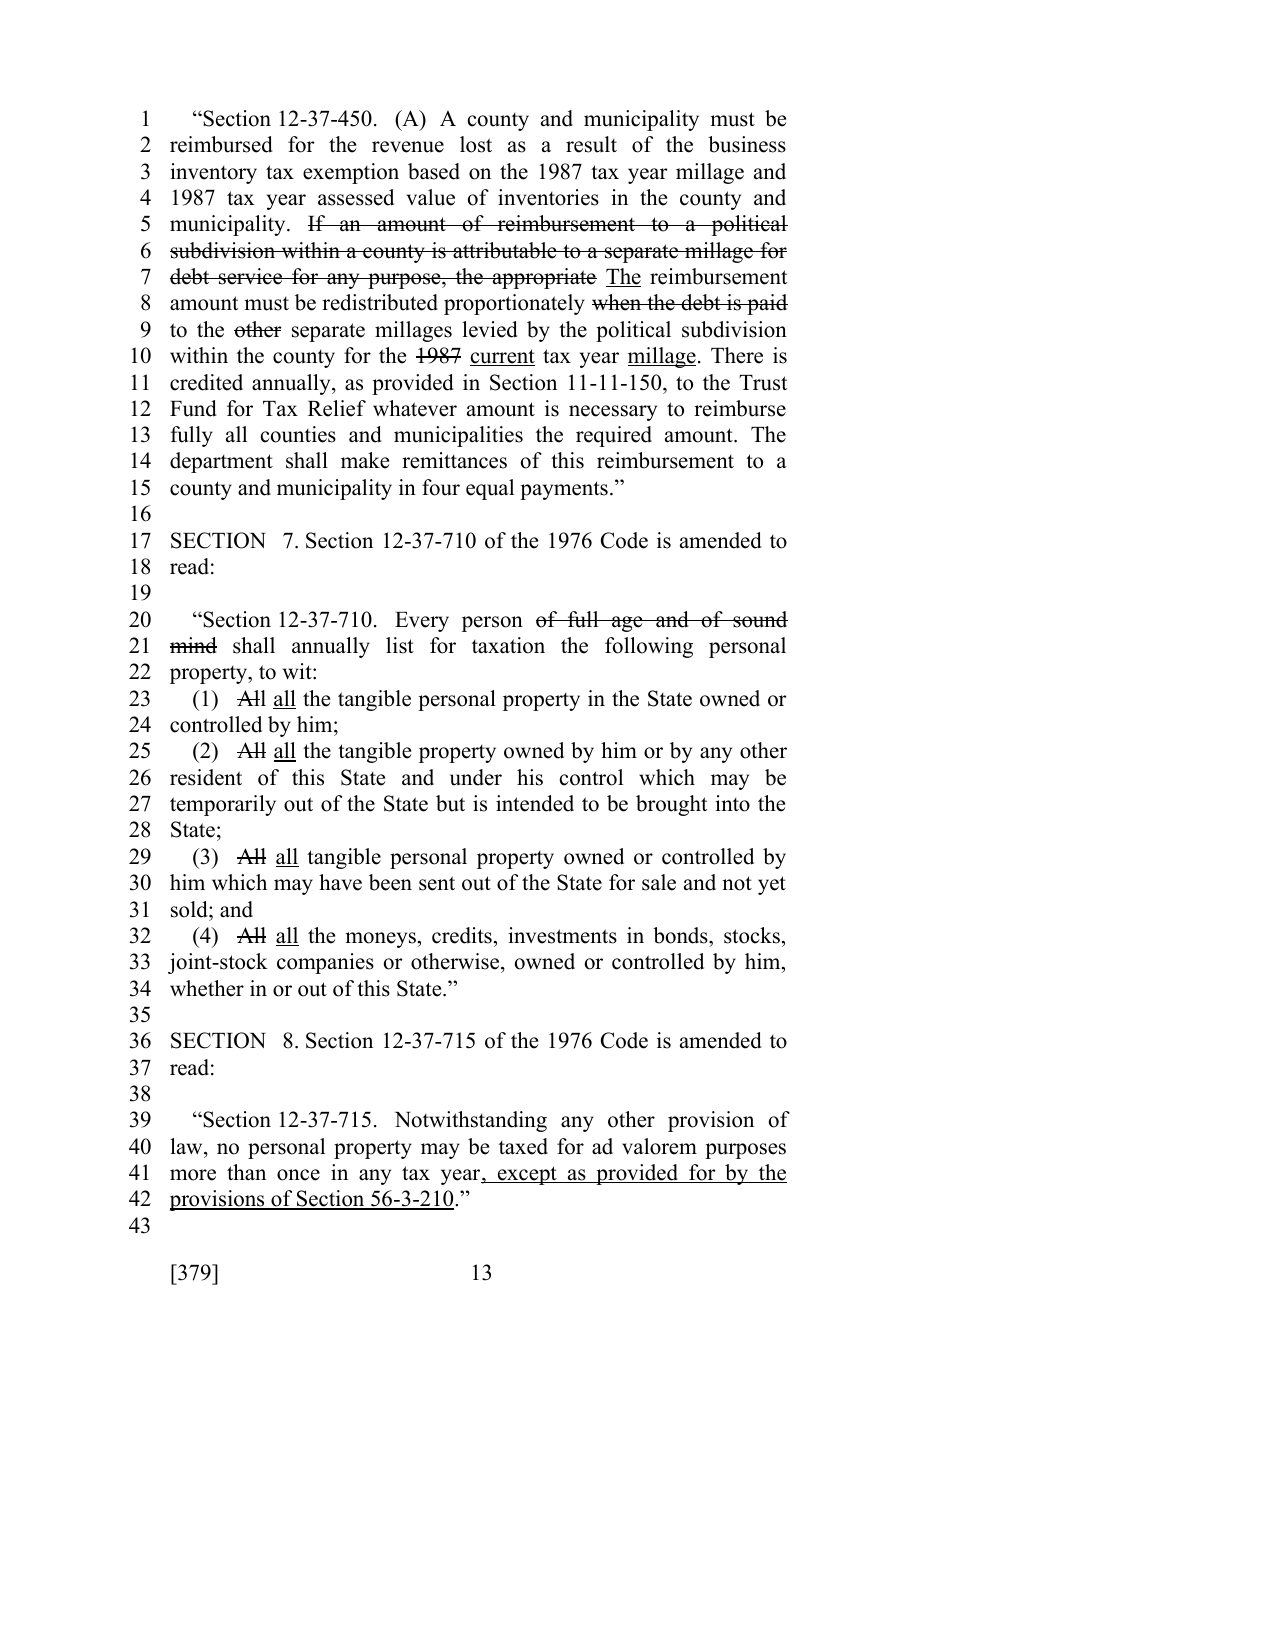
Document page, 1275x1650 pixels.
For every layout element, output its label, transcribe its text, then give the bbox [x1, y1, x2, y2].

text (2) All all the tangible property owned by him or by any other resident of this State and under his control which may be temporarily out of the State but is intended to be brought into the State; [169, 737, 787, 843]
text SECTION 7. Section 12-37-710 of the 1976 Code is amended to read: [169, 527, 787, 579]
text “Section 12-37-450. (A) A county and municipality must be reimbursed for the revenue lost as a result of the business inventory tax exemption based on the 1987 tax year millage and 1987 tax year assessed value of inventories in the county and municipality. If an amount of reimbursement to a political subdivision within a county is attributable to a separate millage for debt service for any purpose, the appropriate The reimbursement amount must be redistributed proportionately when the debt is paid to the other separate millages levied by the political subdivision within the county for the 1987 current tax year millage. There is credited annually, as provided in Section 11-11-150, to the Trust Fund for Tax Relief whatever amount is necessary to reimburse fully all counties and municipalities the required amount. The department shall make remittances of this reimbursement to a county and municipality in four equal payments.” [169, 252, 787, 500]
text “Section 12-37-450. (A) A county and municipality must be reimbursed for the revenue lost as a result of the business inventory tax exemption based on the 1987 tax year millage and 1987 tax year assessed value of inventories in the county and municipality. If an amount of reimbursement to a political subdivision within a county is attributable to a separate millage for debt service for any purpose, the appropriate The reimbursement amount must be redistributed proportionately when the debt is paid to the other separate millages levied by the political subdivision within the county for the 1987 current tax year millage. There is credited annually, as provided in Section 11-11-150, to the Trust Fund for Tax Relief whatever amount is necessary to reimburse fully all counties and municipalities the required amount. The department shall make remittances of this reimbursement to a county and municipality in four equal payments.” [169, 105, 787, 251]
text “Section 12-37-715. Notwithstanding any other provision of law, no personal property may be taxed for ad valorem purposes more than once in any tax year, except as provided for by the provisions of Section 56-3-210.” [169, 1106, 787, 1212]
text (4) All all the moneys, credits, investments in bonds, stocks, joint-stock companies or otherwise, owned or controlled by him, whether in or out of this State.” [169, 922, 787, 1001]
text “Section 12-37-710. Every person of full age and of sound mind shall annually list for taxation the following personal property, to wit: [169, 606, 787, 685]
text SECTION 8. Section 12-37-715 of the 1976 Code is amended to read: [169, 1027, 787, 1080]
text (1) All all the tangible personal property in the State owned or controlled by him; [169, 685, 787, 737]
text (3) All all tangible personal property owned or controlled by him which may have been sent out of the State for sale and not yet sold; and [169, 843, 787, 922]
